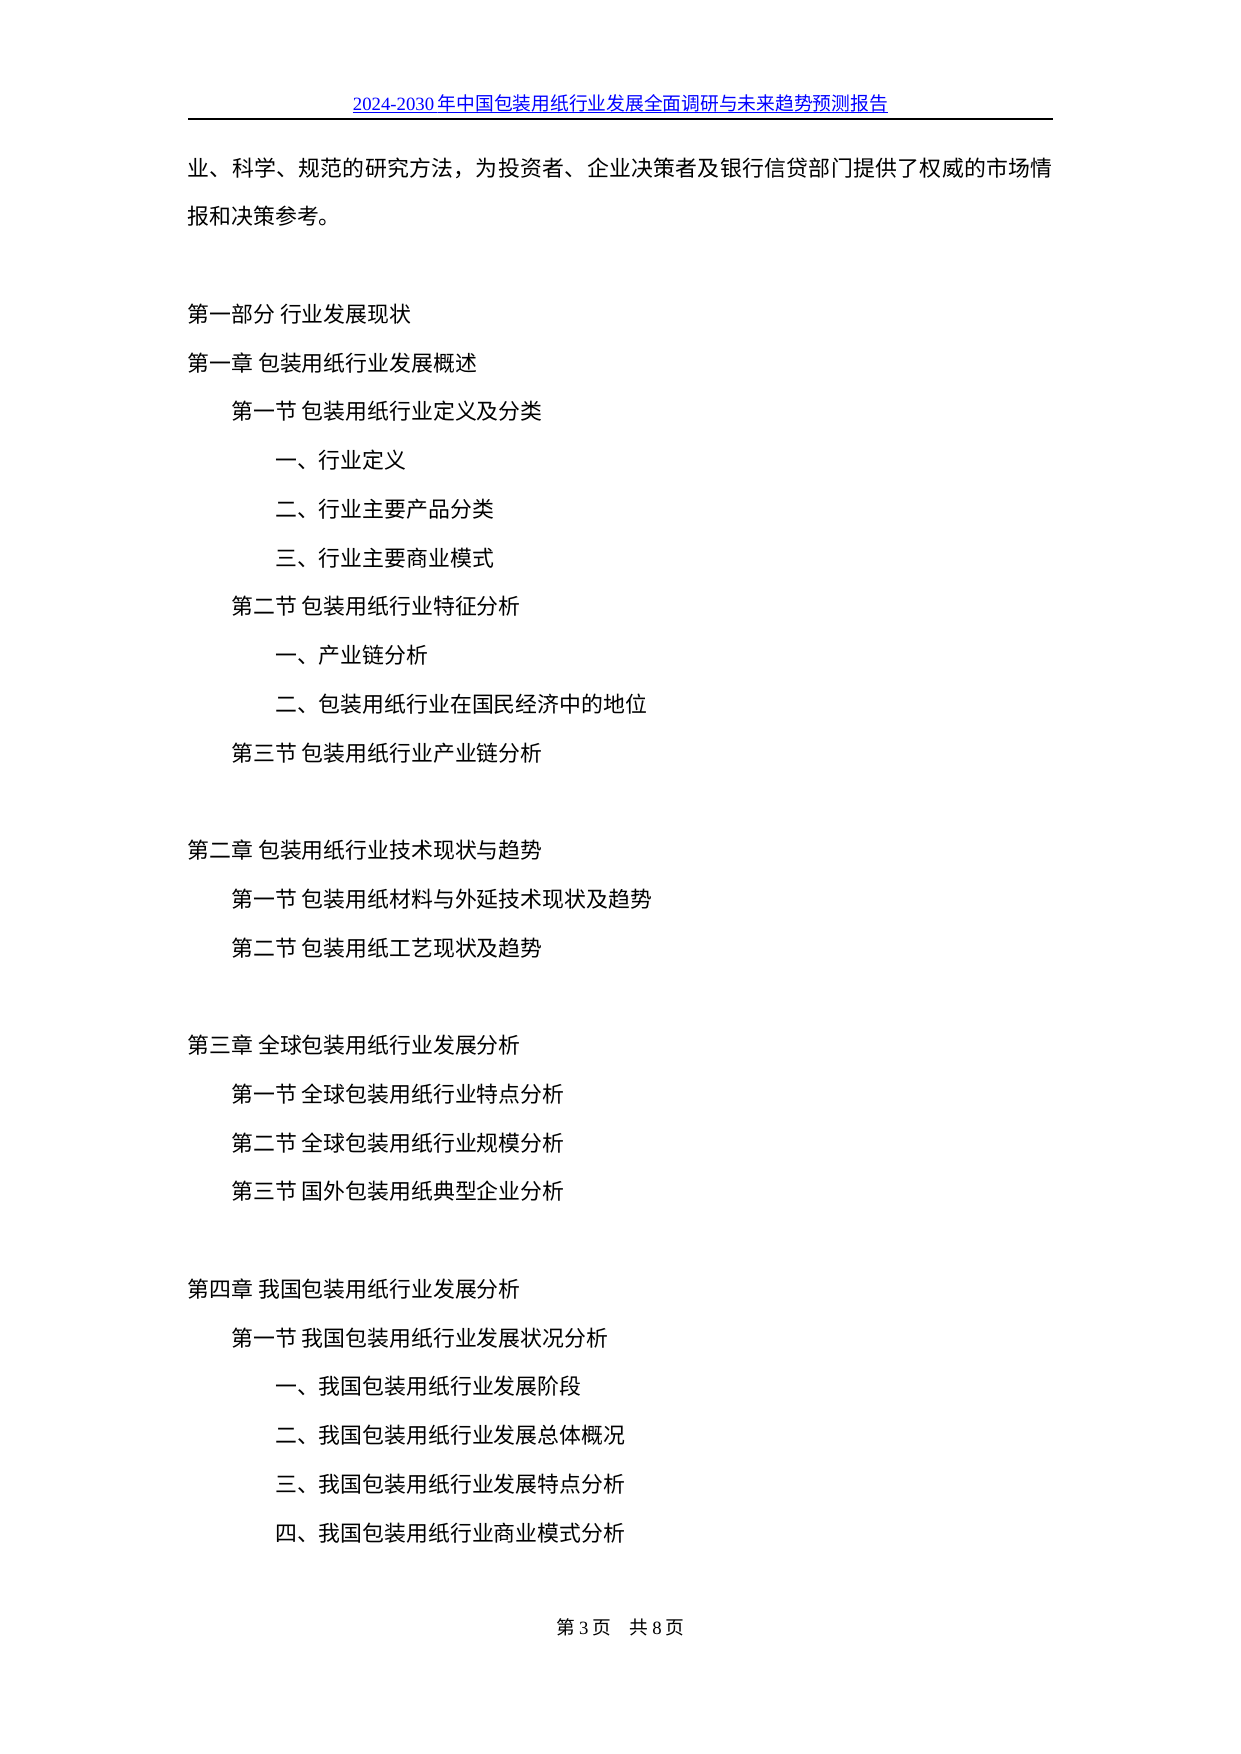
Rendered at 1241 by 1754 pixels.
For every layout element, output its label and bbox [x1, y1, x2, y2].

text [187, 150, 1053, 1548]
